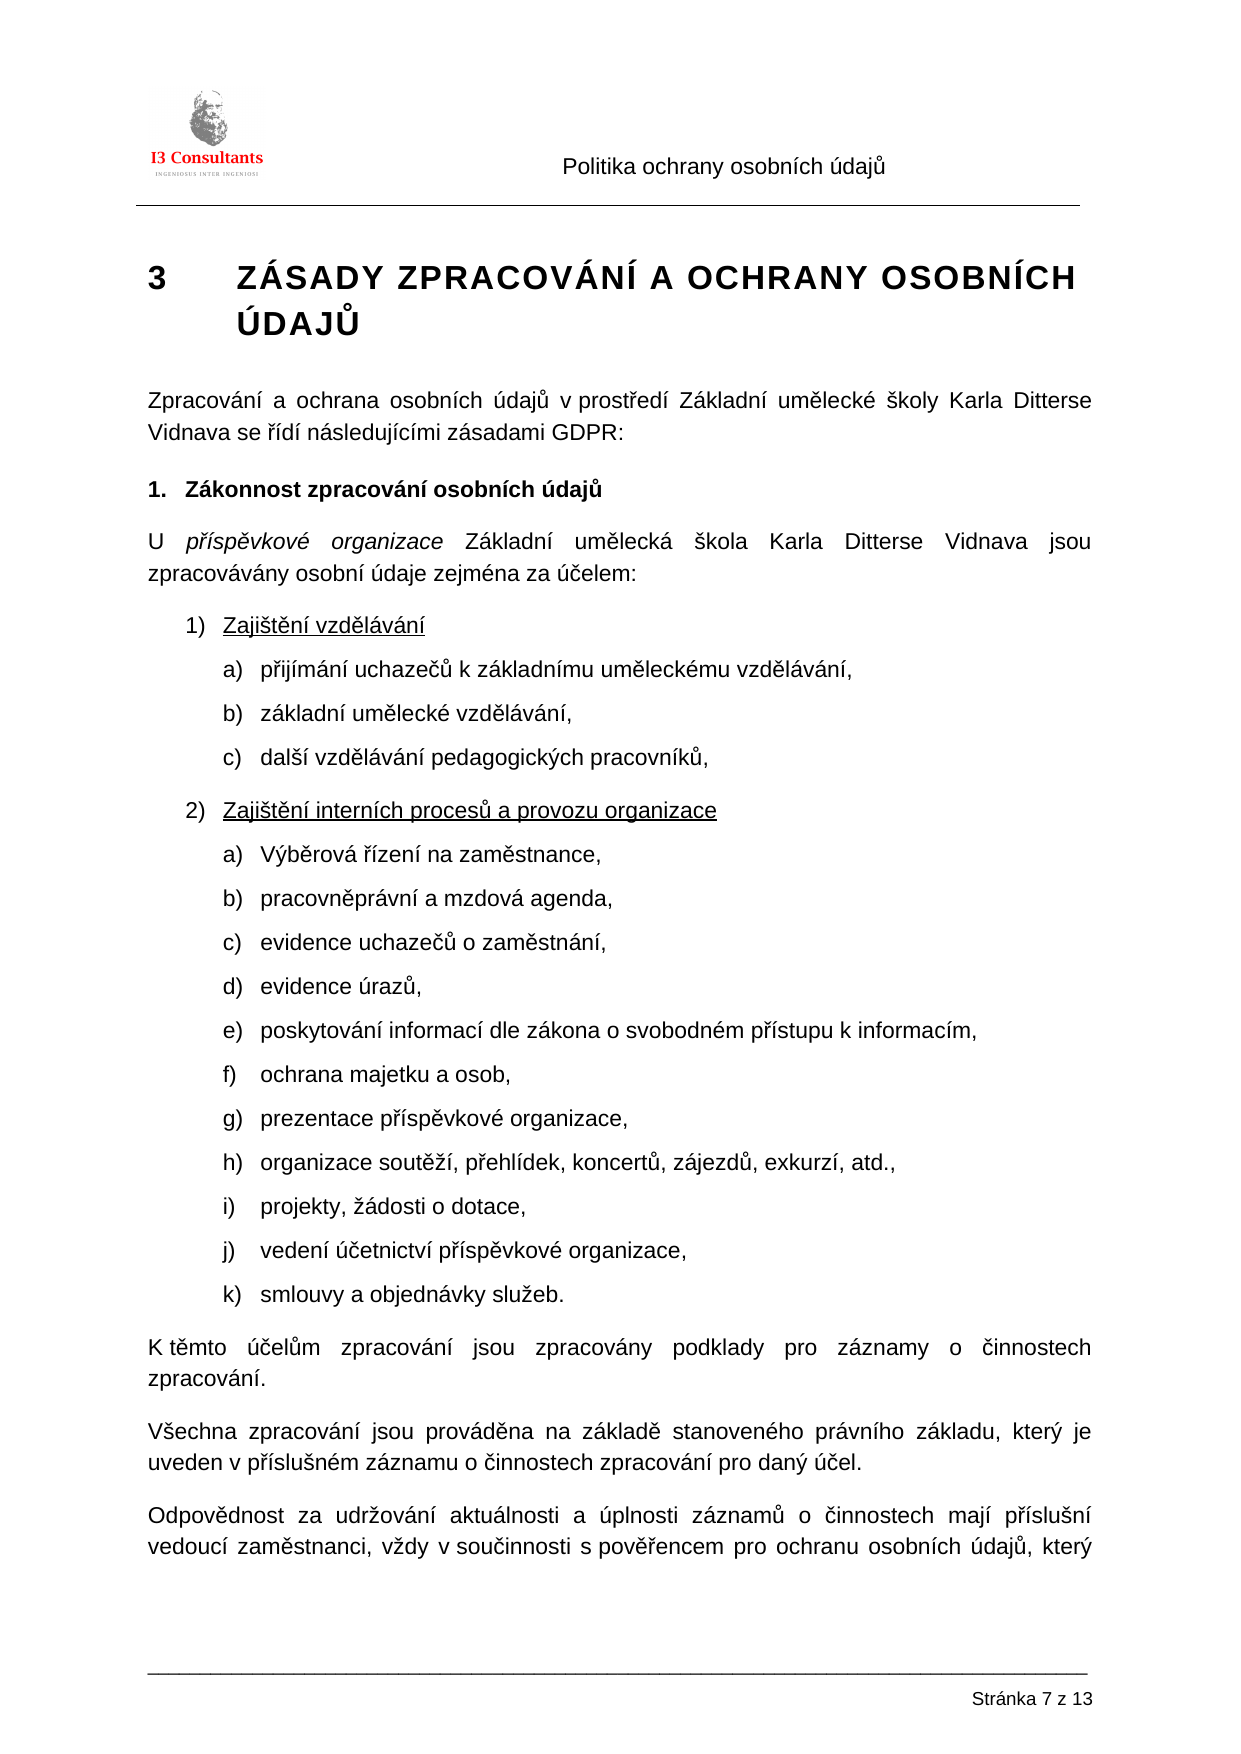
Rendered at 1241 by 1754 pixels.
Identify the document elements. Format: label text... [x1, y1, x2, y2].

list další vzdělávání pedagogických pracovníků, [223, 744, 1092, 771]
text Všechna zpracování jsou prováděna na základě stanoveného právního základu, který je uveden v příslušném záznamu o činnostech zpracování pro daný účel. [148, 1418, 1092, 1476]
list projekty, žádosti o dotace, [223, 1193, 1092, 1219]
list smlouvy a objednávky služeb. [223, 1281, 1092, 1308]
text Zpracování a ochrana osobních údajů v prostředí Základní umělecké školy Karla Ditterse Vidnava se řídí následujícími zásadami GDPR: [148, 387, 1092, 445]
picture [147, 86, 267, 180]
text K těmto účelům zpracování jsou zpracovány podklady pro záznamy o činnostech zpracování. [148, 1334, 1092, 1392]
list organizace soutěží, přehlídek, koncertů, zájezdů, exkurzí, atd., [223, 1149, 1092, 1175]
subtitle Zásady zpracování a ochrany osobních údajů [148, 258, 1092, 342]
list přijímání uchazečů k základnímu uměleckému vzdělávání, [223, 656, 1092, 682]
list Zajištění vzdělávání [185, 612, 1092, 638]
list pracovněprávní a mzdová agenda, [223, 885, 1092, 911]
list evidence úrazů, [223, 973, 1092, 999]
list Výběrová řízení na zaměstnance, [223, 841, 1092, 867]
list poskytování informací dle zákona o svobodném přístupu k informacím, [223, 1017, 1092, 1043]
text U příspěvkové organizace Základní umělecká škola Karla Ditterse Vidnava jsou zpracovávány osobní údaje zejména za účelem: [148, 528, 1092, 586]
list evidence uchazečů o zaměstnání, [223, 929, 1092, 955]
list základní umělecké vzdělávání, [223, 700, 1092, 726]
list Zajištění interních procesů a provozu organizace [185, 797, 1092, 823]
text Zákonnost zpracování osobních údajů [148, 476, 1092, 502]
list vedení účetnictví příspěvkové organizace, [223, 1237, 1092, 1263]
list ochrana majetku a osob, [223, 1061, 1092, 1087]
list prezentace příspěvkové organizace, [223, 1105, 1092, 1131]
